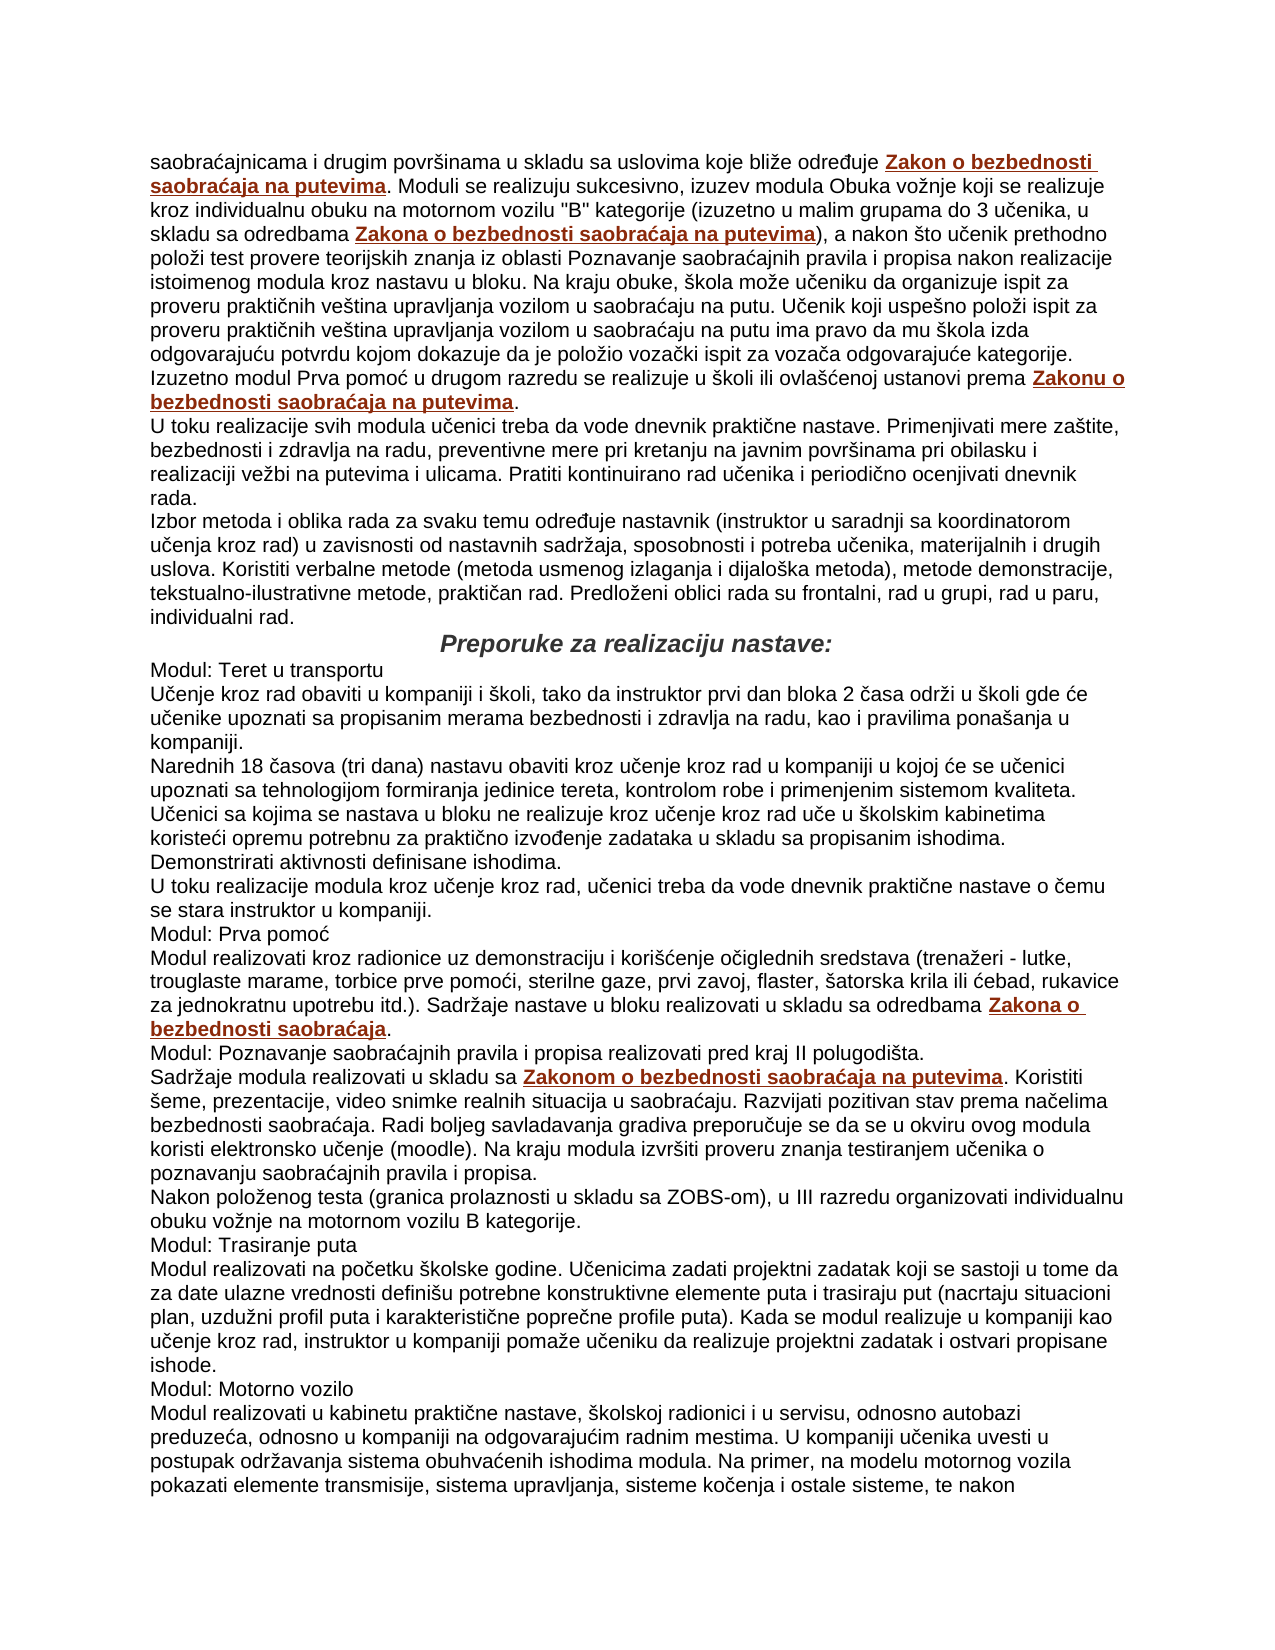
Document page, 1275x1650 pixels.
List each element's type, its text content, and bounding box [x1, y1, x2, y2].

text U toku realizacije modula kroz učenje kroz rad, učenici treba da vode dnevnik praktične nastave o čemu se stara instruktor u kompaniji. [150, 873, 1125, 921]
text Modul realizovati kroz radionice uz demonstraciju i korišćenje očiglednih sredstava (trenažeri - lutke, trouglaste marame, torbice prve pomoći, sterilne gaze, prvi zavoj, flaster, šatorska krila ili ćebad, rukavice za jednokratnu upotrebu itd.). Sadržaje nastave u bloku realizovati u skladu sa odredbama Zakona o bezbednosti saobraćaja. [150, 945, 1125, 1041]
text U toku realizacije svih modula učenici treba da vode dnevnik praktične nastave. Primenjivati mere zaštite, bezbednosti i zdravlja na radu, preventivne mere pri kretanju na javnim površinama pri obilasku i realizaciji vežbi na putevima i ulicama. Pratiti kontinuirano rad učenika i periodično ocenjivati dnevnik rada. [150, 413, 1125, 509]
text Modul realizovati na početku školske godine. Učenicima zadati projektni zadatak koji se sastoji u tome da za date ulazne vrednosti definišu potrebne konstruktivne elemente puta i trasiraju put (nacrtaju situacioni plan, uzdužni profil puta i karakteristične poprečne profile puta). Kada se modul realizuje u kompaniji kao učenje kroz rad, instruktor u kompaniji pomaže učeniku da realizuje projektni zadatak i ostvari propisane ishode. [150, 1257, 1125, 1377]
text Nakon položenog testa (granica prolaznosti u skladu sa ZOBS-om), u III razredu organizovati individualnu obuku vožnje na motornom vozilu B kategorije. [150, 1185, 1125, 1233]
text Modul: Teret u transportu [150, 658, 1125, 682]
text Izbor metoda i oblika rada za svaku temu određuje nastavnik (instruktor u saradnji sa koordinatorom učenja kroz rad) u zavisnosti od nastavnih sadržaja, sposobnosti i potreba učenika, materijalnih i drugih uslova. Koristiti verbalne metode (metoda usmenog izlaganja i dijaloška metoda), metode demonstracije, tekstualno-ilustrativne metode, praktičan rad. Predloženi oblici rada su frontalni, rad u grupi, rad u paru, individualni rad. [150, 509, 1125, 629]
text Preporuke za realizaciju nastave: [150, 629, 1125, 658]
text Učenje kroz rad obaviti u kompaniji i školi, tako da instruktor prvi dan bloka 2 časa održi u školi gde će učenike upoznati sa propisanim merama bezbednosti i zdravlja na radu, kao i pravilima ponašanja u kompaniji. [150, 682, 1125, 754]
text Modul: Prva pomoć [150, 921, 1125, 945]
text Izuzetno modul Prva pomoć u drugom razredu se realizuje u školi ili ovlašćenoj ustanovi prema Zakonu o bezbednosti saobraćaja na putevima. [150, 366, 1125, 413]
text Modul: Motorno vozilo [150, 1377, 1125, 1401]
text Modul: Trasiranje puta [150, 1233, 1125, 1257]
text Sadržaje modula realizovati u skladu sa Zakonom o bezbednosti saobraćaja na putevima. Koristiti šeme, prezentacije, video snimke realnih situacija u saobraćaju. Razvijati pozitivan stav prema načelima bezbednosti saobraćaja. Radi boljeg savladavanja gradiva preporučuje se da se u okviru ovog modula koristi elektronsko učenje (moodle). Na kraju modula izvršiti proveru znanja testiranjem učenika o poznavanju saobraćajnih pravila i propisa. [150, 1065, 1125, 1185]
text Narednih 18 časova (tri dana) nastavu obaviti kroz učenje kroz rad u kompaniji u kojoj će se učenici upoznati sa tehnologijom formiranja jedinice tereta, kontrolom robe i primenjenim sistemom kvaliteta. Učenici sa kojima se nastava u bloku ne realizuje kroz učenje kroz rad uče u školskim kabinetima koristeći opremu potrebnu za praktično izvođenje zadataka u skladu sa propisanim ishodima. Demonstrirati aktivnosti definisane ishodima. [150, 754, 1125, 873]
text Modul: Poznavanje saobraćajnih pravila i propisa realizovati pred kraj II polugodišta. [150, 1041, 1125, 1065]
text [150, 1401, 1125, 1496]
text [150, 150, 1125, 366]
